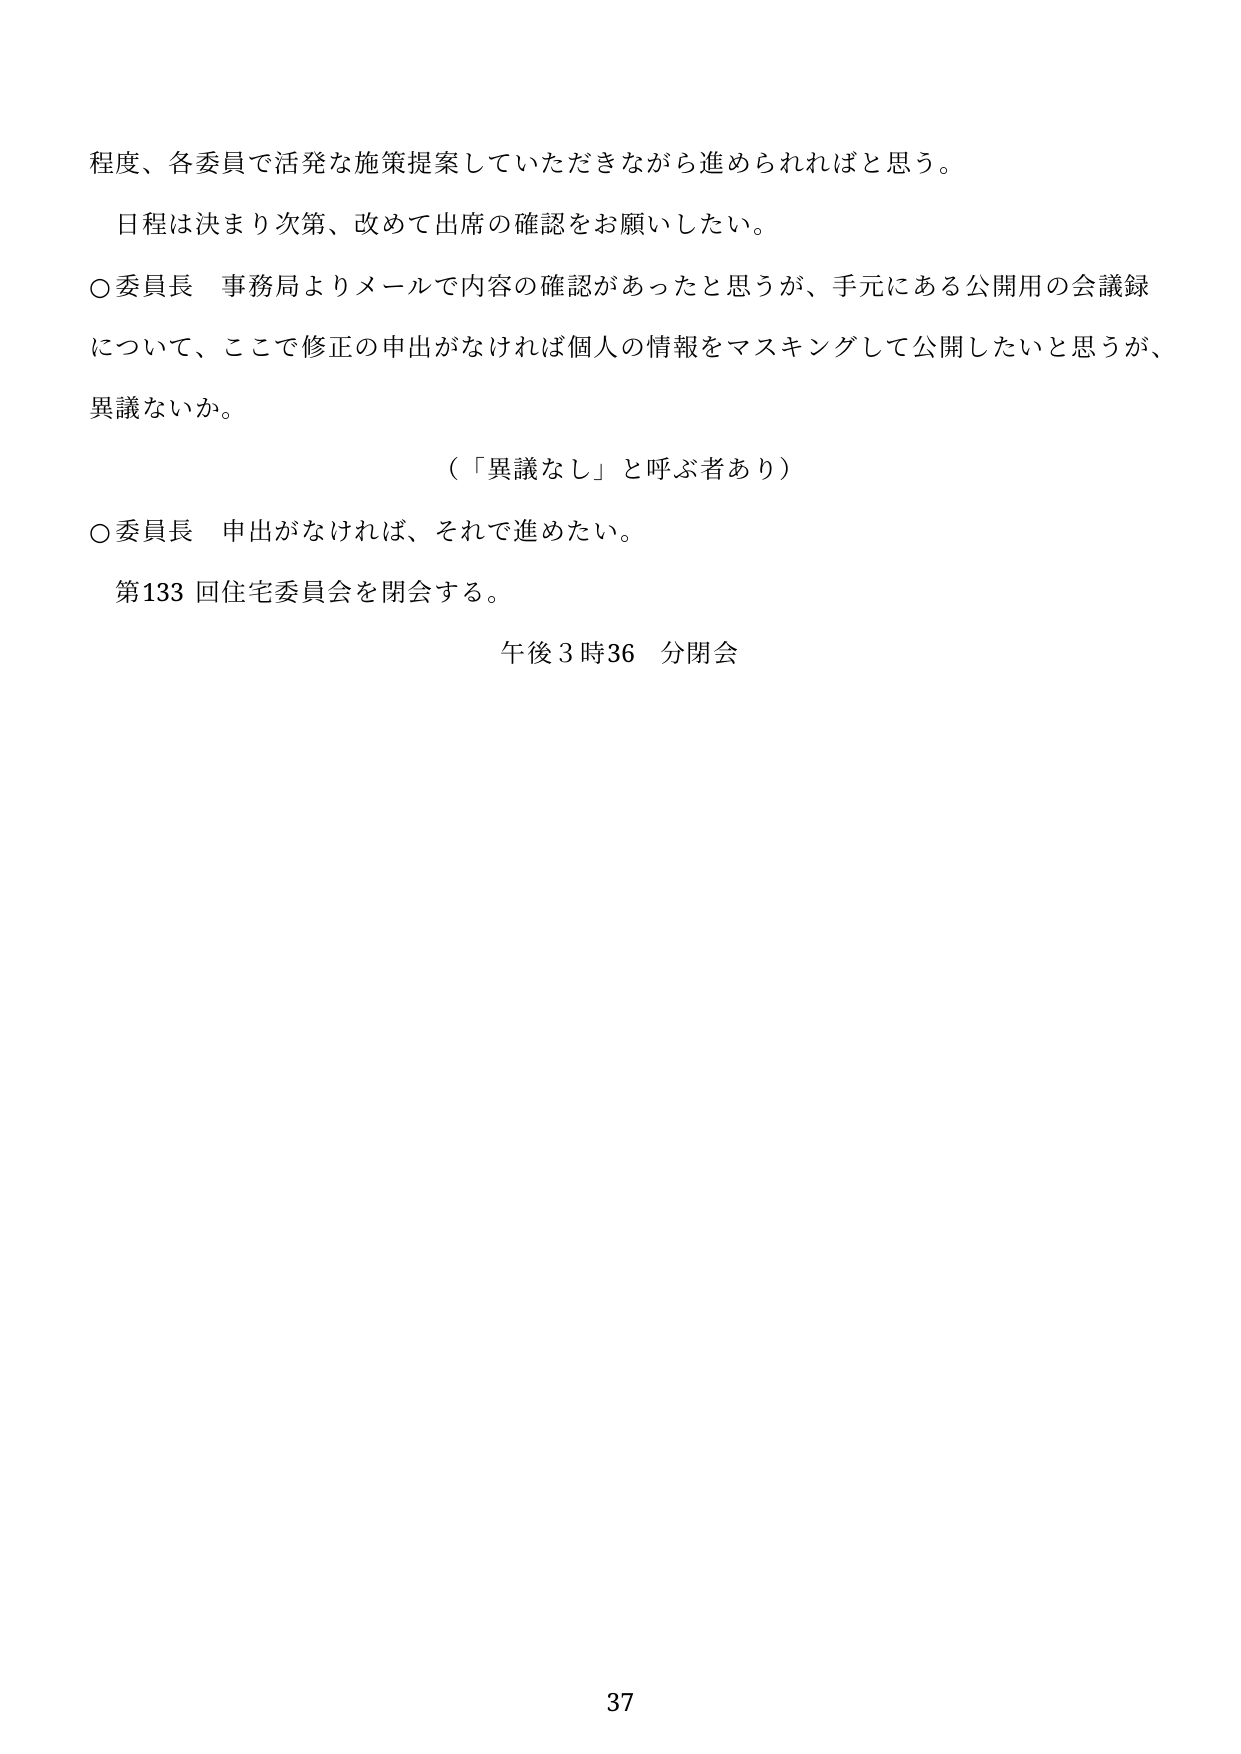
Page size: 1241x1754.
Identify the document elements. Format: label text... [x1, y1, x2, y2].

text ○委員長 事務局よりメールで内容の確認があったと思うが、手元にある公開用の会議録について、ここで修正の申出がなければ個人の情報をマスキングして公開したいと思うが、異議ないか。 [89, 253, 1151, 437]
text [89, 131, 1151, 192]
text 第133回住宅委員会を閉会する。 [89, 560, 1151, 621]
text 午後３時36分閉会 [89, 621, 1151, 682]
text （「異議なし」と呼ぶ者あり） [89, 437, 1151, 498]
text 日程は決まり次第、改めて出席の確認をお願いしたい。 [89, 192, 1151, 253]
text ○委員長 申出がなければ、それで進めたい。 [89, 498, 1151, 560]
